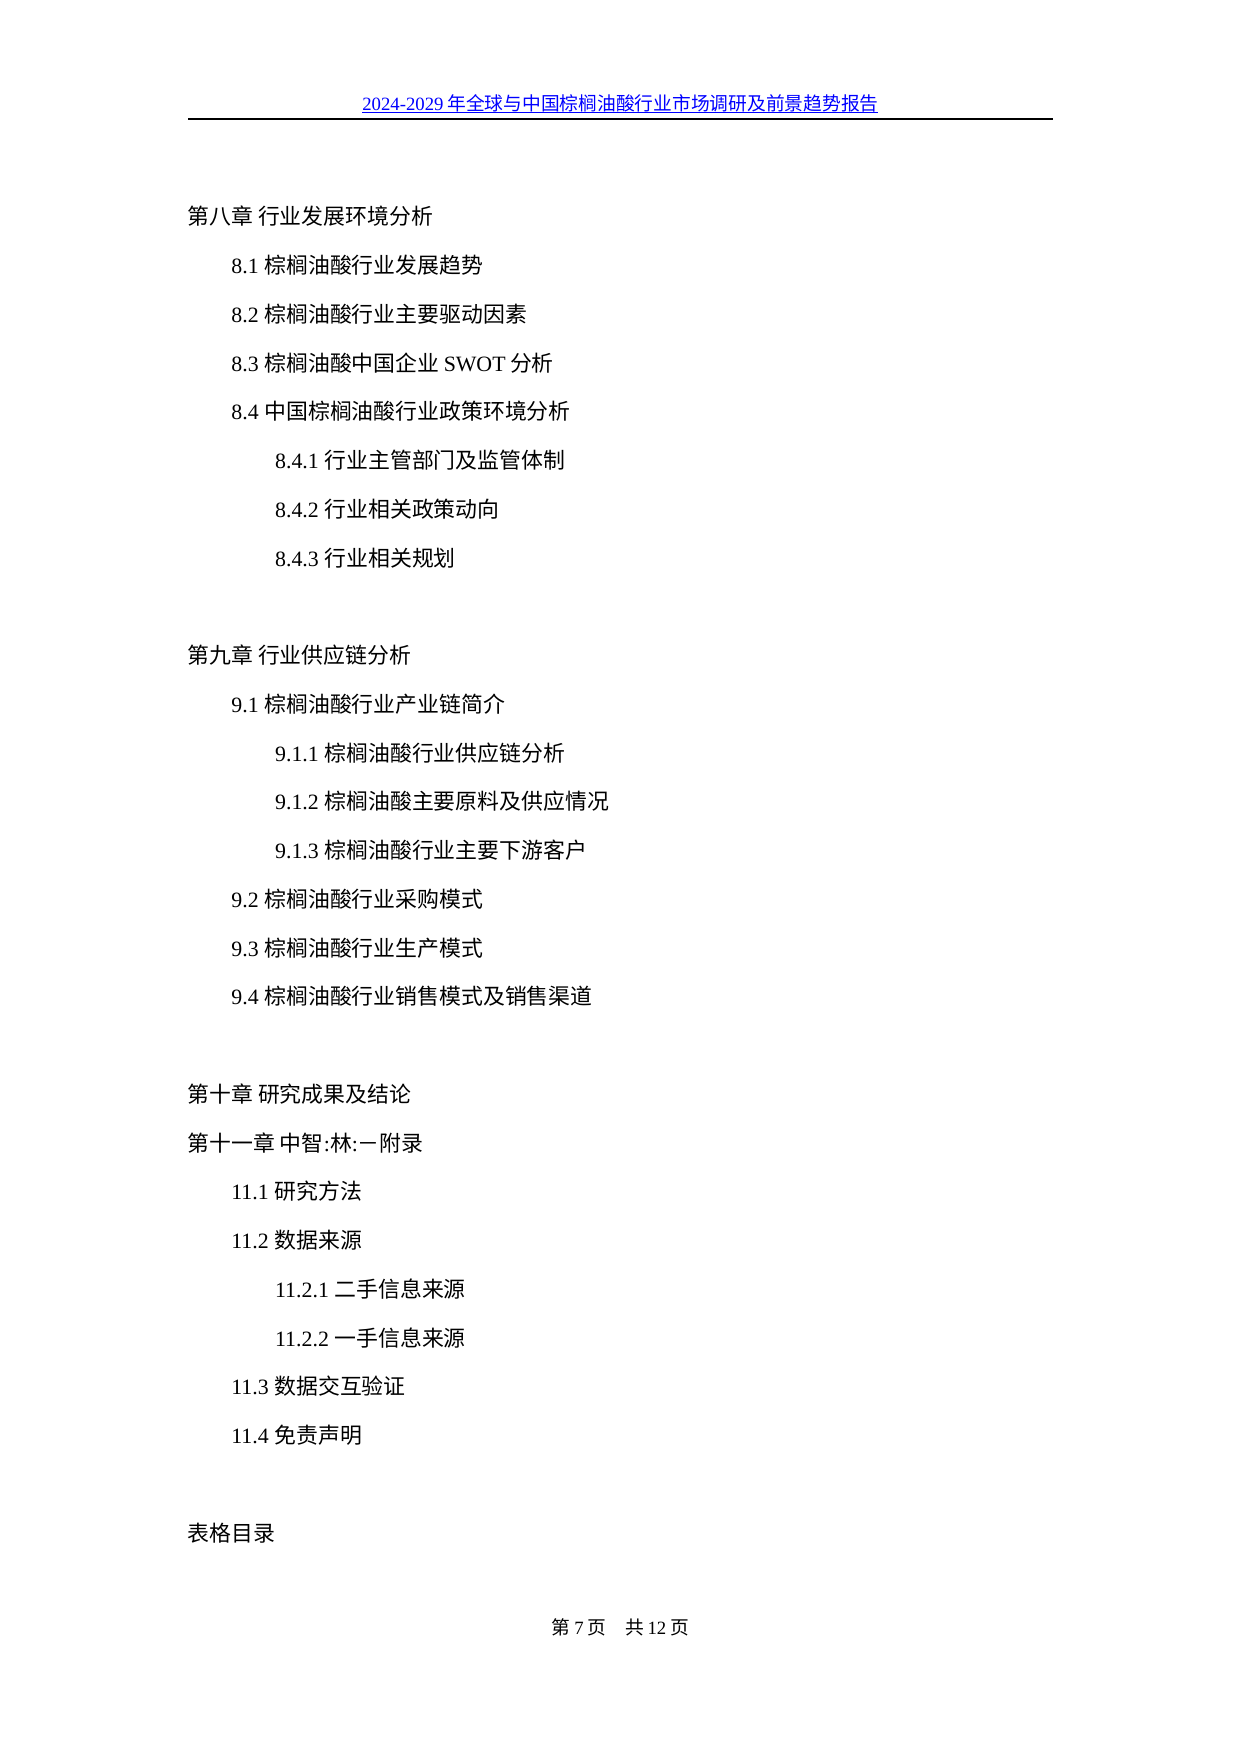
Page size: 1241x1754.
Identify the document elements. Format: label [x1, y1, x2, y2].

text [187, 150, 1053, 1548]
